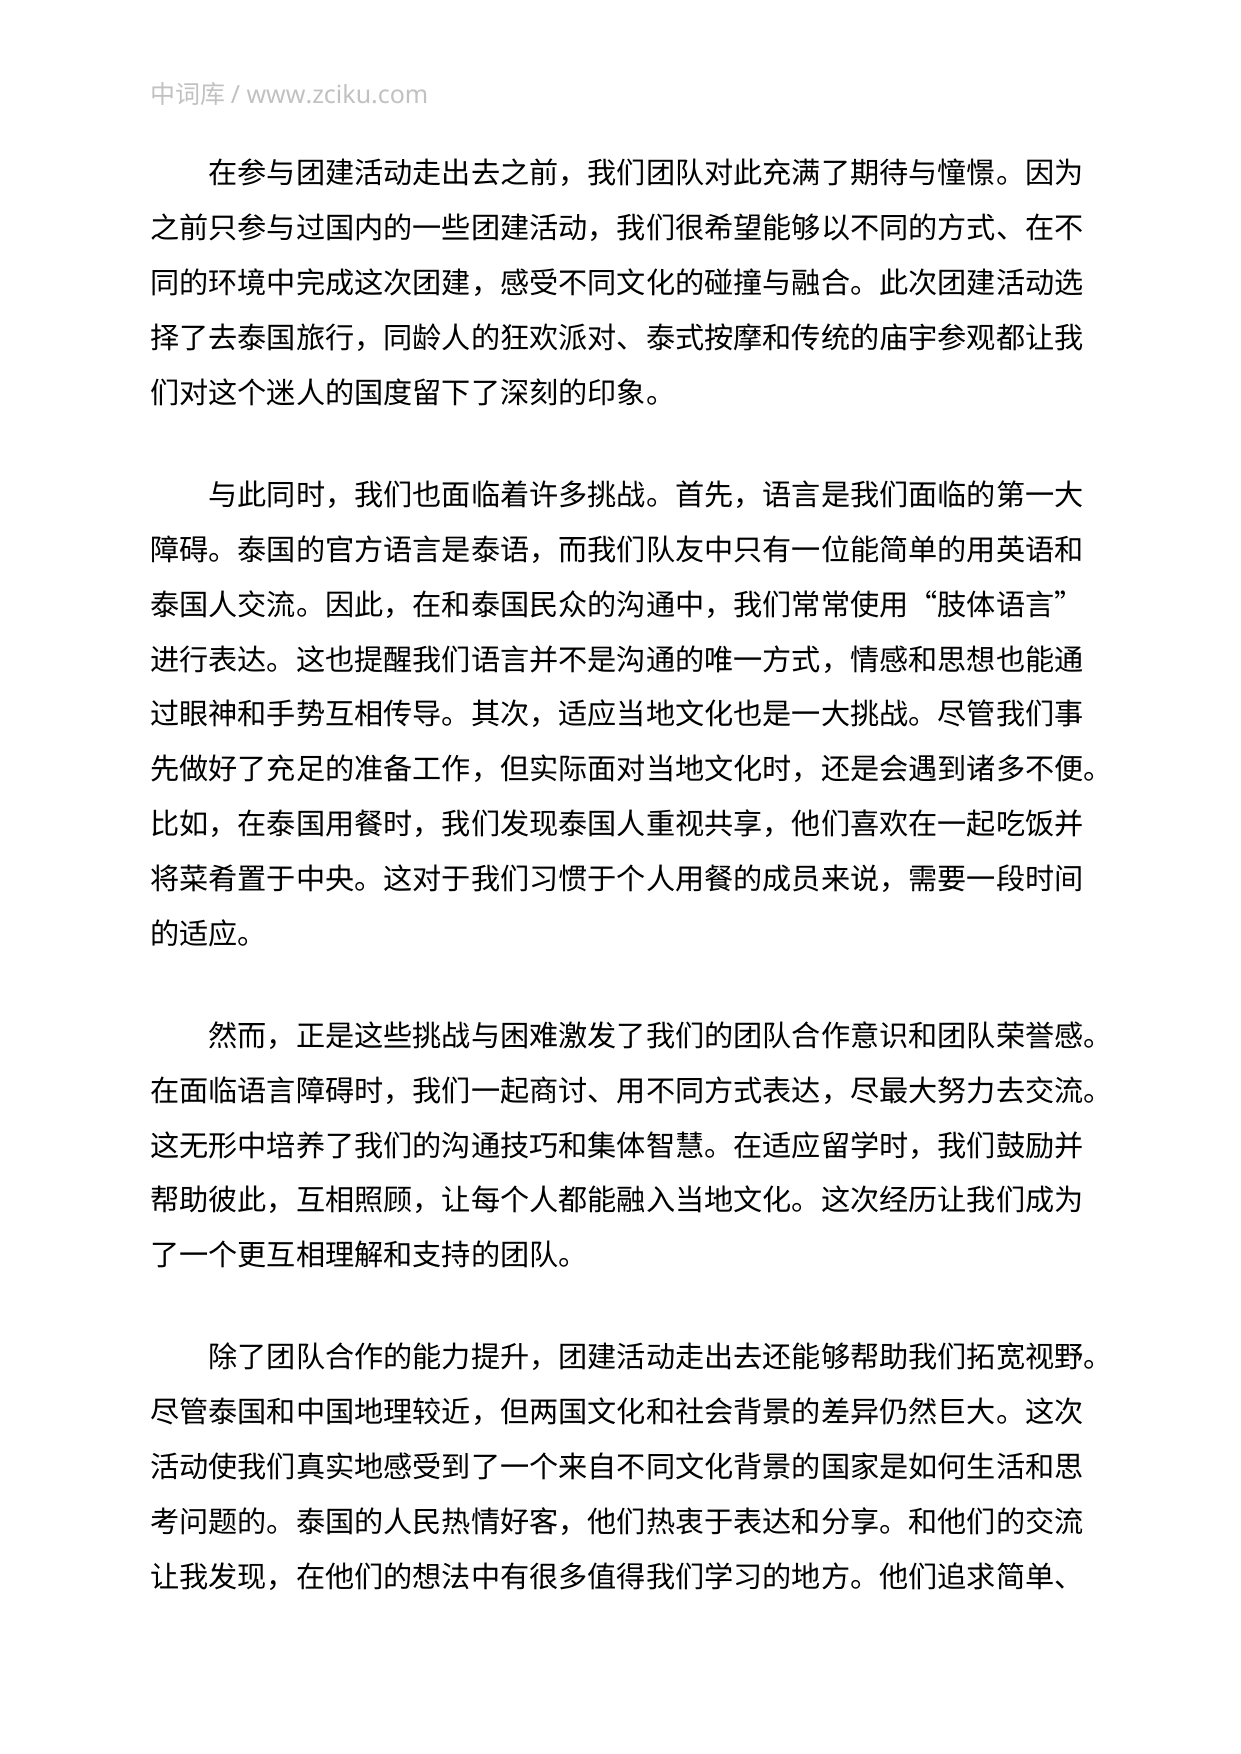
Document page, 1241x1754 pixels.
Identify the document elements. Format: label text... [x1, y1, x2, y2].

text 与此同时，我们也面临着许多挑战。首先，语言是我们面临的第一大障碍。泰国的官方语言是泰语，而我们队友中只有一位能简单的用英语和泰国人交流。因此，在和泰国民众的沟通中，我们常常使用“肢体语言”进行表达。这也提醒我们语言并不是沟通的唯一方式，情感和思想也能通过眼神和手势互相传导。其次，适应当地文化也是一大挑战。尽管我们事先做好了充足的准备工作，但实际面对当地文化时，还是会遇到诸多不便。比如，在泰国用餐时，我们发现泰国人重视共享，他们喜欢在一起吃饭并将菜肴置于中央。这对于我们习惯于个人用餐的成员来说，需要一段时间的适应。 [150, 471, 1090, 953]
text 在参与团建活动走出去之前，我们团队对此充满了期待与憧憬。因为之前只参与过国内的一些团建活动，我们很希望能够以不同的方式、在不同的环境中完成这次团建，感受不同文化的碰撞与融合。此次团建活动选择了去泰国旅行，同龄人的狂欢派对、泰式按摩和传统的庙宇参观都让我们对这个迷人的国度留下了深刻的印象。 [150, 150, 1090, 412]
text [150, 1334, 1090, 1596]
text 然而，正是这些挑战与困难激发了我们的团队合作意识和团队荣誉感。在面临语言障碍时，我们一起商讨、用不同方式表达，尽最大努力去交流。这无形中培养了我们的沟通技巧和集体智慧。在适应留学时，我们鼓励并帮助彼此，互相照顾，让每个人都能融入当地文化。这次经历让我们成为了一个更互相理解和支持的团队。 [150, 1012, 1090, 1274]
